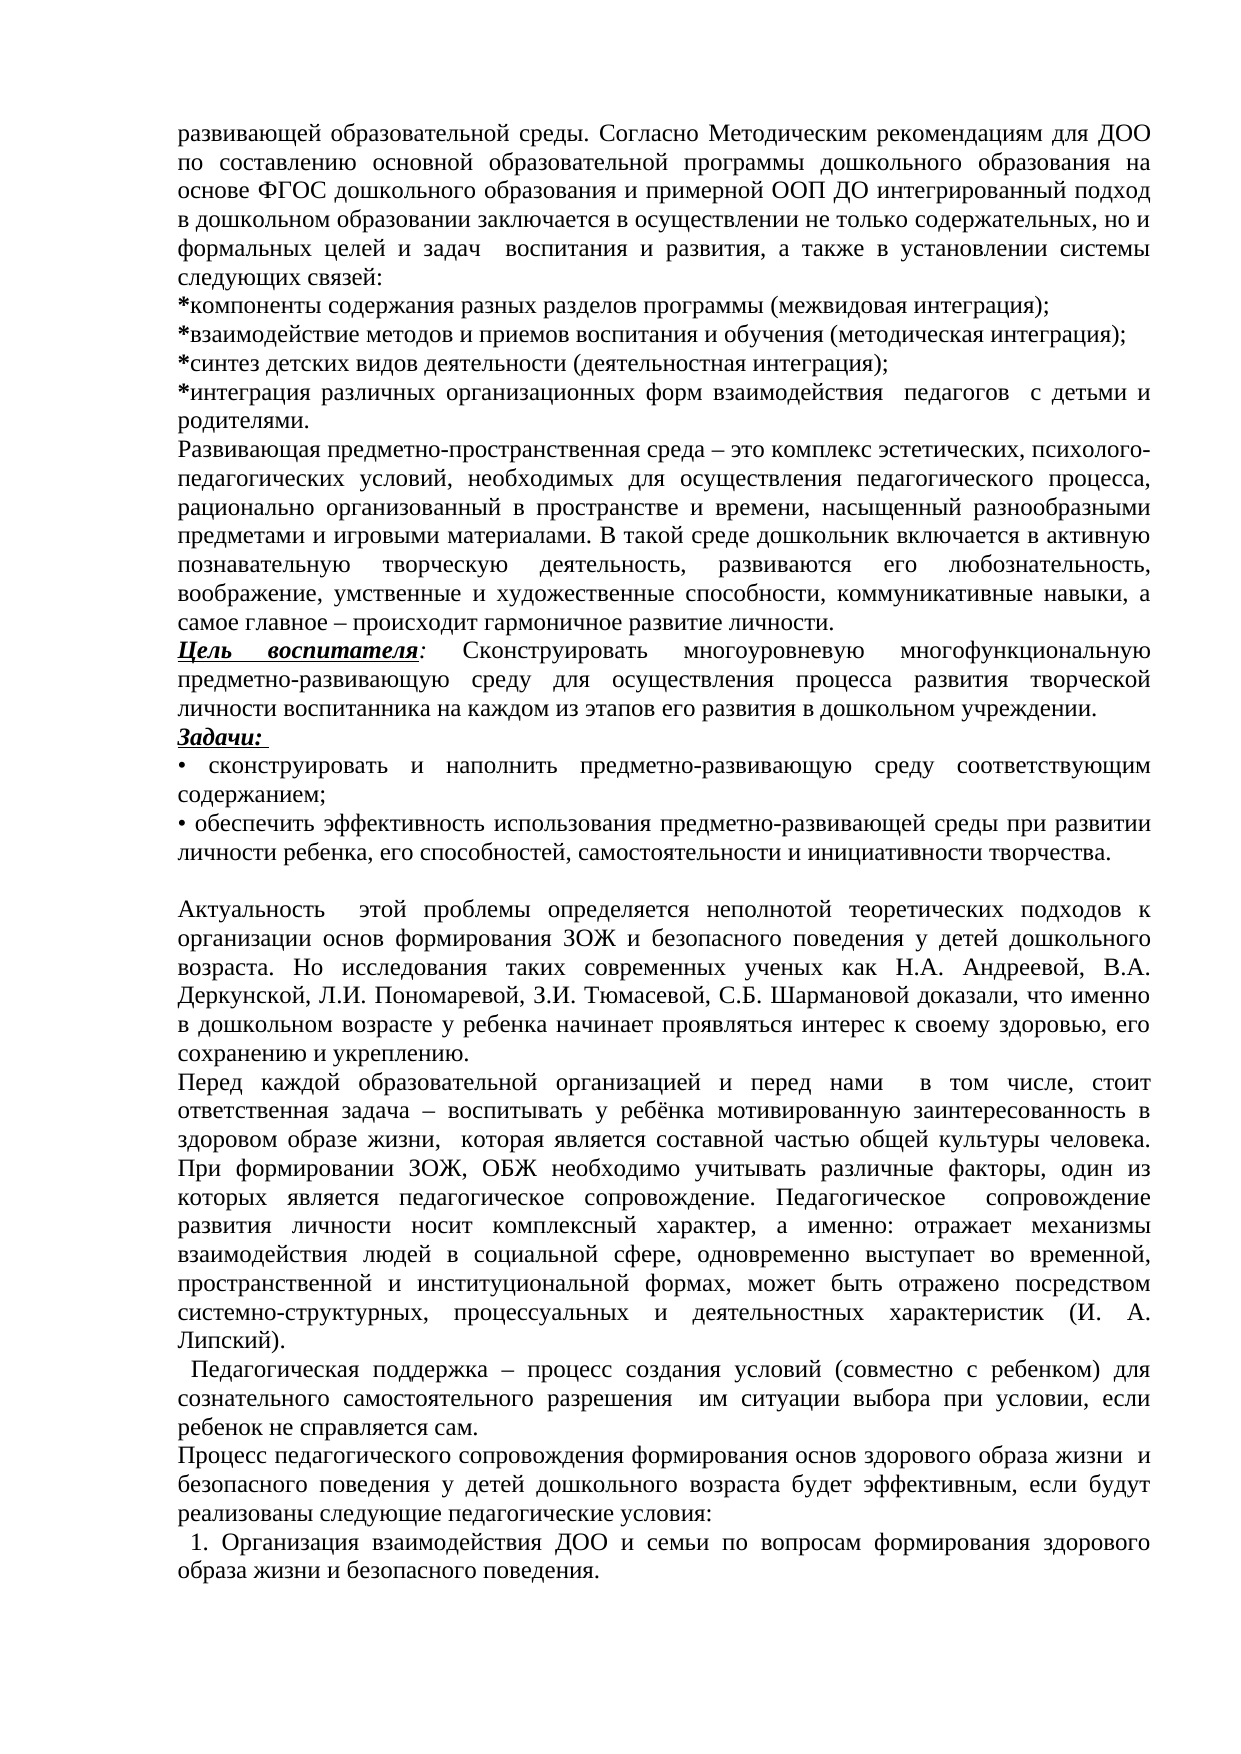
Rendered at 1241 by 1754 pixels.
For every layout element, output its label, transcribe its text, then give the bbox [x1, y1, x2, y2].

text *компоненты содержания разных разделов программы (межвидовая интеграция); [177, 291, 1152, 319]
text Педагогическая поддержка – процесс создания условий (совместно с ребенком) для сознательного самостоятельного разрешения им ситуации выбора при условии, если ребенок не справляется сам. [177, 1354, 1152, 1441]
text Развивающая предметно-пространственная среда – это комплекс эстетических, психолого-педагогических условий, необходимых для осуществления педагогического процесса, рационально организованный в пространстве и времени, насыщенный разнообразными предметами и игровыми материалами. В такой среде дошкольник включается в активную познавательную творческую деятельность, развиваются его любознательность, воображение, умственные и художественные способности, коммуникативные навыки, а самое главное – происходит гармоничное развитие личности. [177, 434, 1152, 636]
text 1. Организация взаимодействия ДОО и семьи по вопросам формирования здорового образа жизни и безопасного поведения. [177, 1527, 1152, 1584]
text Актуальность этой проблемы определяется неполнотой теоретических подходов к организации основ формирования ЗОЖ и безопасного поведения у детей дошкольного возраста. Но исследования таких современных ученых как H.A. Андреевой, В.А. Деркунской, Л.И. Пономаревой, З.И. Тюмасевой, С.Б. Шармановой доказали, что именно в дошкольном возрасте у ребенка начинает проявляться интерес к своему здоровью, его сохранению и укреплению. [177, 894, 1152, 1067]
text Задачи: [177, 722, 1152, 751]
text • обеспечить эффективность использования предметно-развивающей среды при развитии личности ребенка, его способностей, самостоятельности и инициативности творчества. [177, 808, 1152, 866]
text Процесс педагогического сопровождения формирования основ здорового образа жизни и безопасного поведения у детей дошкольного возраста будет эффективным, если будут реализованы следующие педагогические условия: [177, 1441, 1152, 1527]
text *синтез детских видов деятельности (деятельностная интеграция); [177, 348, 1152, 377]
text *взаимодействие методов и приемов воспитания и обучения (методическая интеграция); [177, 319, 1152, 348]
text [177, 118, 1152, 291]
text • сконструировать и наполнить предметно-развивающую среду соответствующим содержанием; [177, 751, 1152, 808]
text Перед каждой образовательной организацией и перед нами в том числе, стоит ответственная задача – воспитывать у ребёнка мотивированную заинтересованность в здоровом образе жизни, которая является составной частью общей культуры человека. При формировании ЗОЖ, ОБЖ необходимо учитывать различные факторы, один из которых является педагогическое сопровождение. Педагогическое сопровождение развития личности носит комплексный характер, а именно: отражает механизмы взаимодействия людей в социальной сфере, одновременно выступает во временной, пространственной и институциональной формах, может быть отражено посредством системно-структурных, процессуальных и деятельностных характеристик (И. А. Липский). [177, 1067, 1152, 1354]
text Цель воспитателя: Сконструировать многоуровневую многофункциональную предметно-развивающую среду для осуществления процесса развития творческой личности воспитанника на каждом из этапов его развития в дошкольном учреждении. [177, 636, 1152, 722]
text *интеграция различных организационных форм взаимодействия педагогов с детьми и родителями. [177, 377, 1152, 434]
